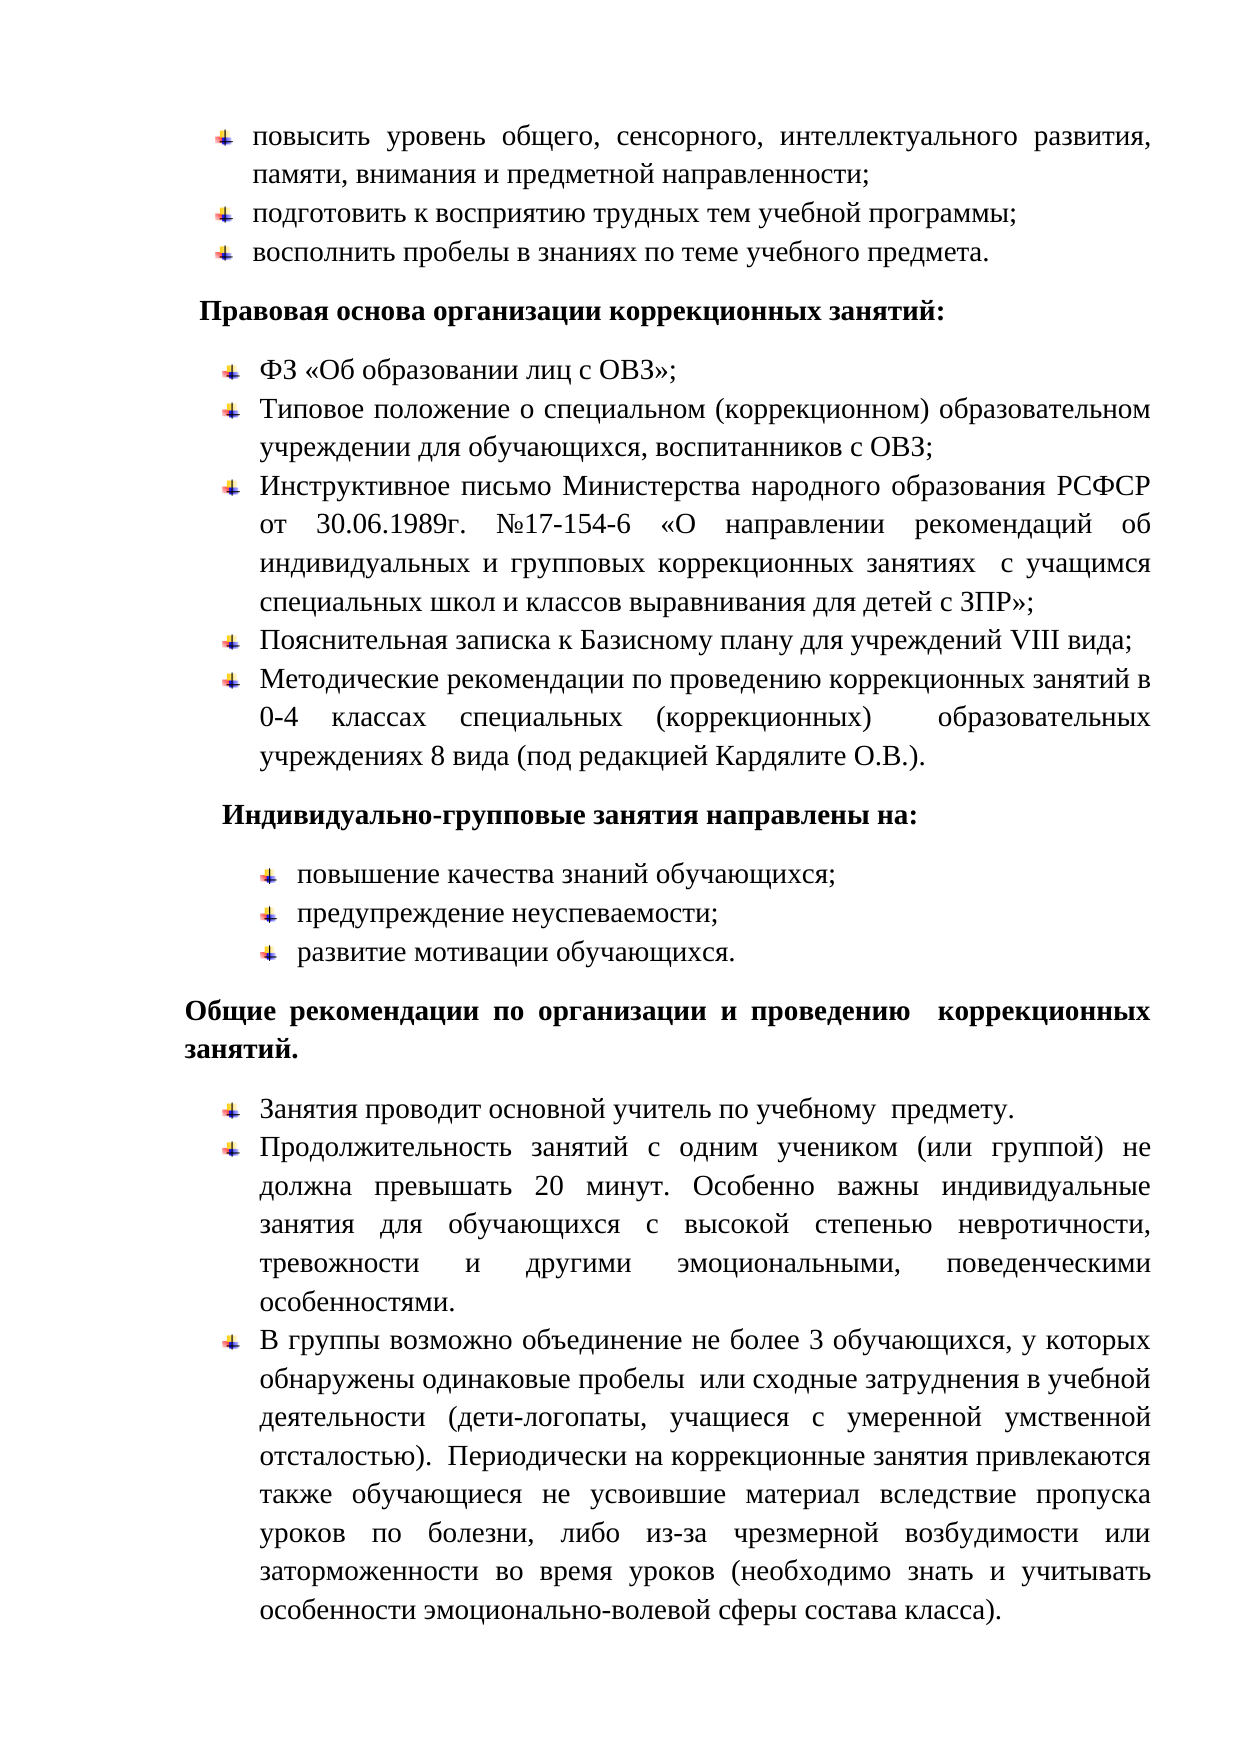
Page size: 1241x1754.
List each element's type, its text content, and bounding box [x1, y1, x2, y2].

picture [222, 633, 240, 650]
list Пояснительная записка к Базисному плану для учреждений VIII вида; [222, 622, 1152, 656]
picture [222, 478, 240, 496]
text Индивидуально-групповые занятия направлены на: [222, 797, 1152, 831]
picture [260, 867, 277, 884]
list Продолжительность занятий с одним учеником (или группой) не должна превышать 20 минут. Особенно важны индивидуальные занятия для обучающихся с высокой степенью невротичности, тревожности и другими эмоциональными, поведенческими особенностями. [222, 1129, 1152, 1317]
list В группы возможно объединение не более 3 обучающихся, у которых обнаружены одинаковые пробелы или сходные затруднения в учебной деятельности (дети-логопаты, учащиеся с умеренной умственной отсталостью). Периодически на коррекционные занятия привлекаются также обучающиеся не усвоившие материал вследствие пропуска уроков по болезни, либо из-за чрезмерной возбудимости или заторможенности во время уроков (необходимо знать и учитывать особенности эмоционально-волевой сферы состава класса). [222, 1322, 1152, 1626]
picture [222, 671, 240, 689]
text Общие рекомендации по организации и проведению коррекционных занятий. [184, 993, 1152, 1065]
picture [260, 944, 277, 961]
picture [215, 244, 233, 261]
picture [215, 205, 233, 223]
list повышение качества знаний обучающихся; [259, 857, 1152, 890]
text Правовая основа организации коррекционных занятий: [177, 293, 1152, 327]
picture [222, 401, 240, 419]
picture [222, 1333, 240, 1350]
list развитие мотивации обучающихся. [259, 934, 1152, 967]
list Типовое положение о специальном (коррекционном) образовательном учреждении для обучающихся, воспитанников с ОВЗ; [222, 391, 1152, 463]
list Занятия проводит основной учитель по учебному предмету. [222, 1091, 1152, 1124]
picture [222, 1101, 240, 1119]
picture [260, 905, 277, 923]
picture [215, 128, 233, 146]
list ФЗ «Об образовании лиц с ОВЗ»; [222, 352, 1152, 386]
list подготовить к восприятию трудных тем учебной программы; [215, 195, 1152, 229]
list Инструктивное письмо Министерства народного образования РСФСР от 30.06.1989г. №17-154-6 «О направлении рекомендаций об индивидуальных и групповых коррекционных занятиях с учащимся специальных школ и классов выравнивания для детей с ЗПР»; [222, 468, 1152, 617]
list восполнить пробелы в знаниях по теме учебного предмета. [215, 234, 1152, 267]
picture [222, 363, 240, 380]
picture [222, 1140, 240, 1157]
list Методические рекомендации по проведению коррекционных занятий в 0-4 классах специальных (коррекционных) образовательных учреждениях 8 вида (под редакцией Кардялите О.В.). [222, 661, 1152, 771]
list повысить уровень общего, сенсорного, интеллектуального развития, памяти, внимания и предметной направленности; [215, 118, 1152, 190]
list предупреждение неуспеваемости; [259, 895, 1152, 929]
